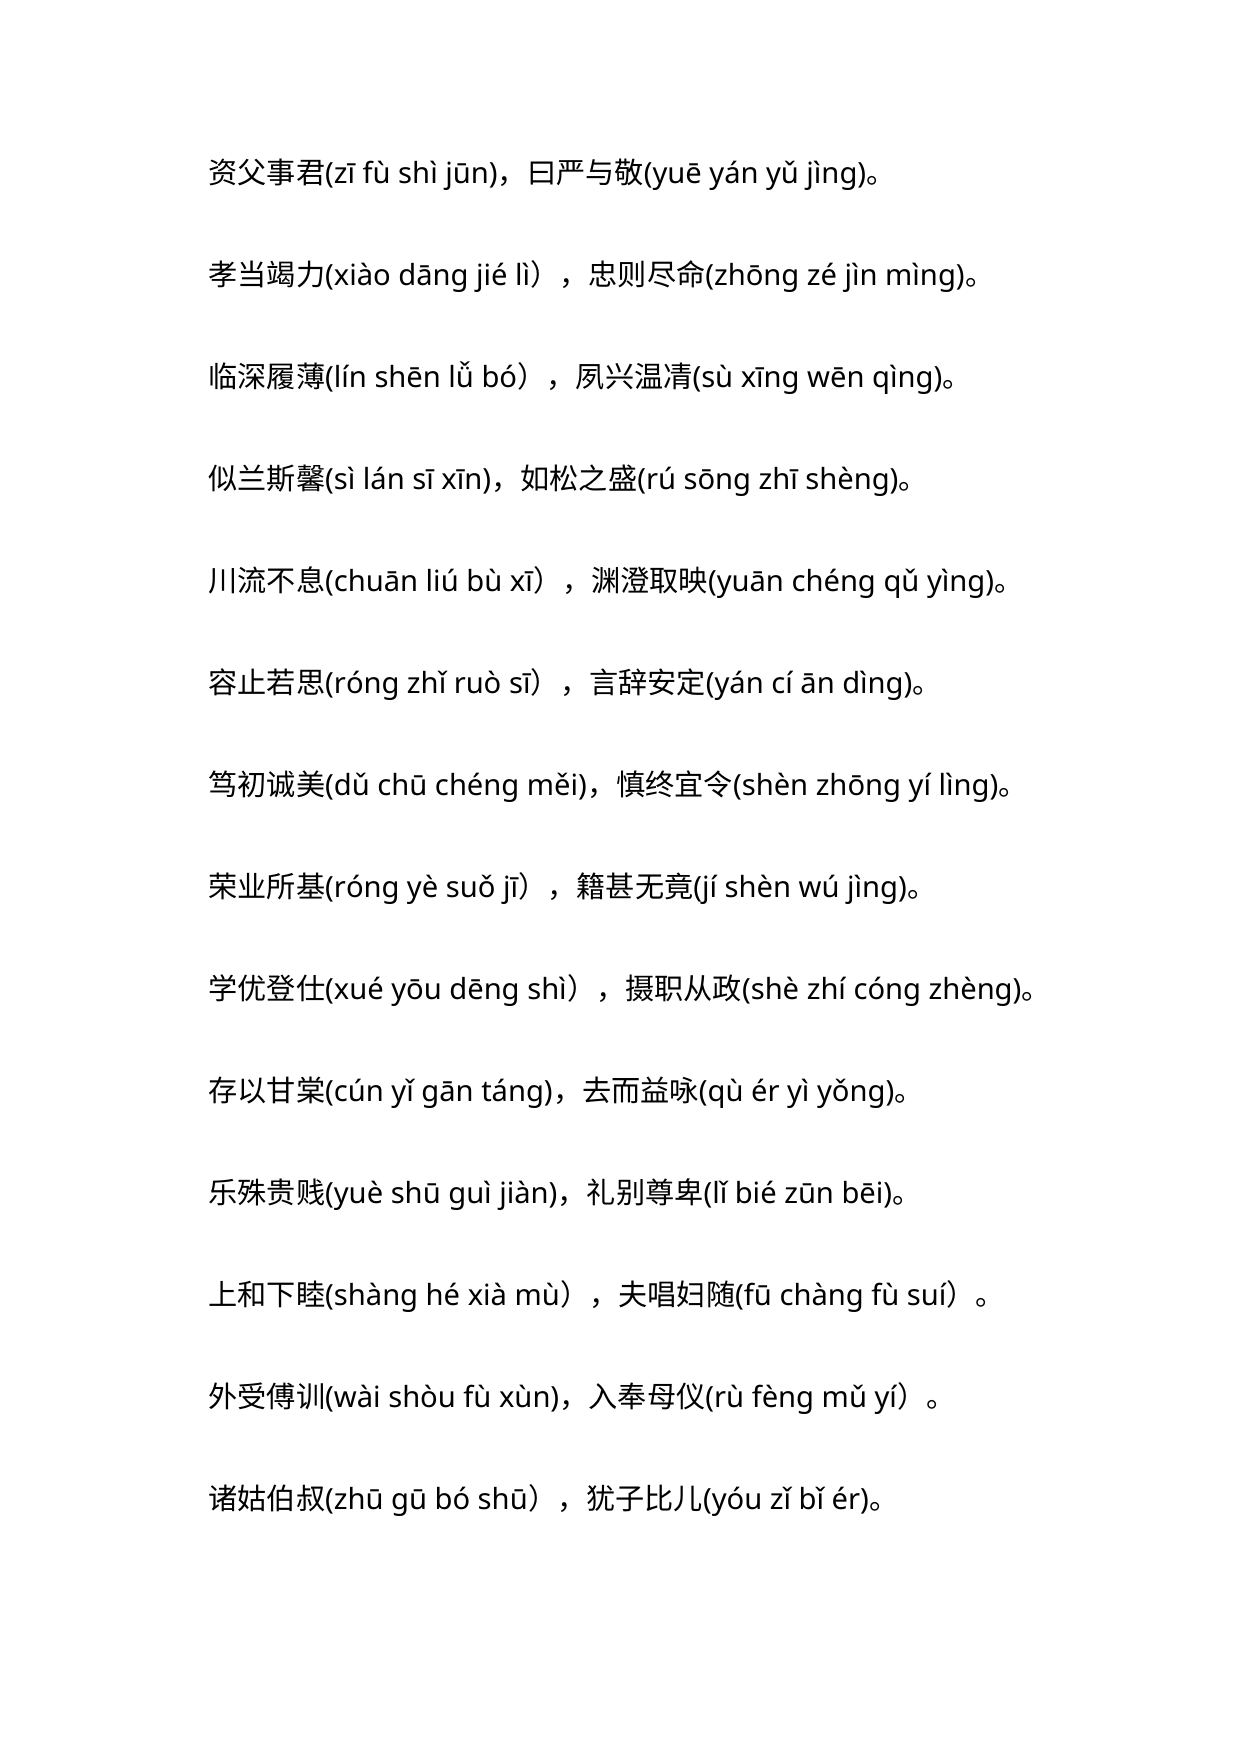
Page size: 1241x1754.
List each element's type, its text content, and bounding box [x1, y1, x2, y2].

text 笃初诚美(dǔ chū chéng měi)，慎终宜令(shèn zhōng yí lìng)。 [150, 762, 1090, 804]
text 川流不息(chuān liú bù xī），渊澄取映(yuān chéng qǔ yìng)。 [150, 558, 1090, 600]
text 诸姑伯叔(zhū gū bó shū），犹子比儿(yóu zǐ bǐ ér)。 [150, 1476, 1090, 1518]
text 临深履薄(lín shēn lǚ bó），夙兴温凊(sù xīng wēn qìng)。 [150, 354, 1090, 396]
text 存以甘棠(cún yǐ gān táng)，去而益咏(qù ér yì yǒng)。 [150, 1068, 1090, 1110]
text 容止若思(róng zhǐ ruò sī），言辞安定(yán cí ān dìng)。 [150, 660, 1090, 702]
text 乐殊贵贱(yuè shū guì jiàn)，礼别尊卑(lǐ bié zūn bēi)。 [150, 1170, 1090, 1212]
text 外受傅训(wài shòu fù xùn)，入奉母仪(rù fèng mǔ yí）。 [150, 1374, 1090, 1416]
text 荣业所基(róng yè suǒ jī），籍甚无竟(jí shèn wú jìng)。 [150, 864, 1090, 906]
text 学优登仕(xué yōu dēng shì），摄职从政(shè zhí cóng zhèng)。 [150, 966, 1090, 1008]
text 孝当竭力(xiào dāng jié lì），忠则尽命(zhōng zé jìn mìng)。 [150, 252, 1090, 294]
text 上和下睦(shàng hé xià mù），夫唱妇随(fū chàng fù suí）。 [150, 1272, 1090, 1314]
text 似兰斯馨(sì lán sī xīn)，如松之盛(rú sōng zhī shèng)。 [150, 456, 1090, 498]
text 资父事君(zī fù shì jūn)，曰严与敬(yuē yán yǔ jìng)。 [150, 150, 1090, 192]
